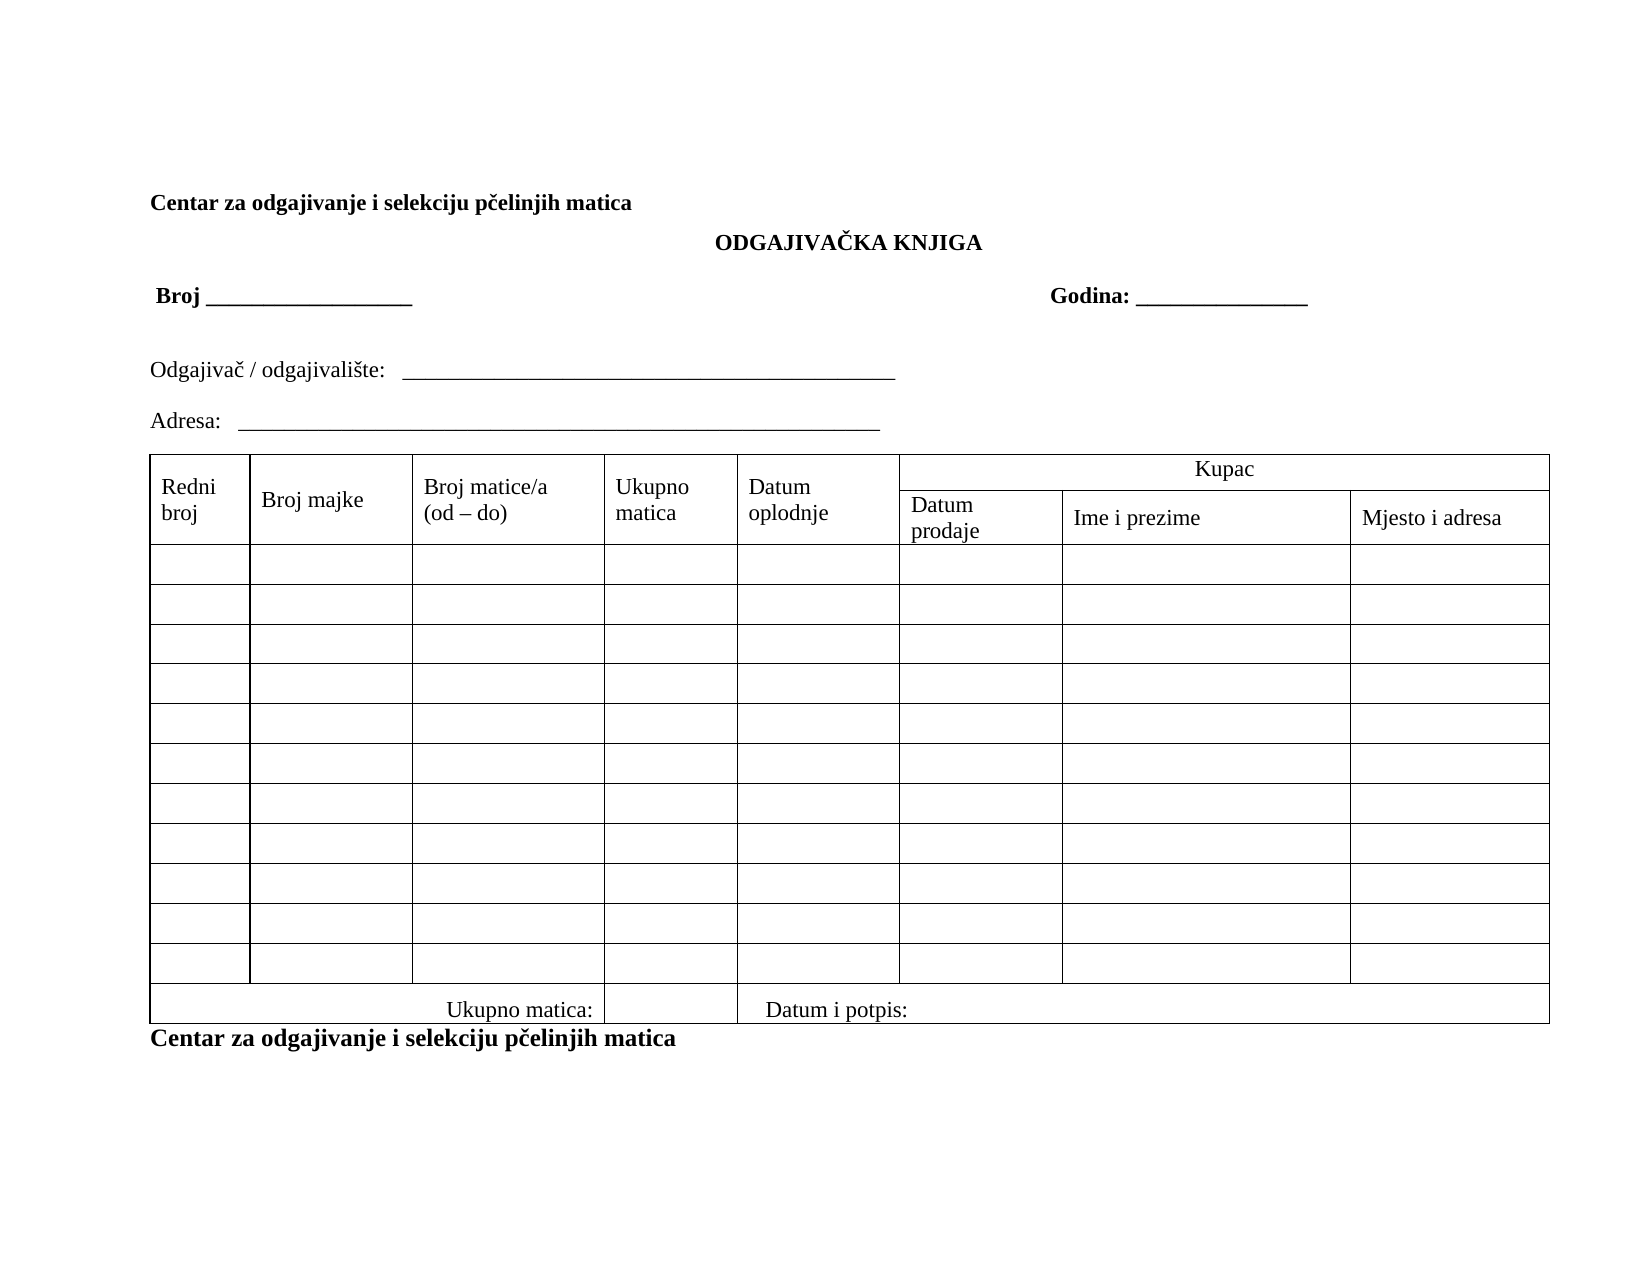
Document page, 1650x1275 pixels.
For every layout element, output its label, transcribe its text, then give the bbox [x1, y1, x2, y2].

table_cell [900, 664, 1062, 703]
table_cell [151, 904, 249, 943]
table_cell [413, 585, 604, 623]
table_cell [251, 625, 412, 663]
table_cell [900, 545, 1062, 583]
table_cell [605, 704, 737, 743]
table_cell [151, 545, 249, 583]
text Adresa: ________________________________________________________ [150, 407, 1547, 433]
table_cell [1063, 744, 1350, 783]
table_cell [738, 585, 899, 623]
table_cell [413, 545, 604, 583]
table_cell [900, 944, 1062, 982]
table_cell [251, 864, 412, 903]
table_cell [605, 864, 737, 903]
table_cell [900, 784, 1062, 823]
table_cell [738, 625, 899, 663]
table_cell [605, 904, 737, 943]
table_cell [605, 984, 737, 1022]
table_cell Mjesto i adresa [1351, 491, 1549, 544]
table_cell [413, 944, 604, 982]
text Centar za odgajivanje i selekciju pčelinjih matica [150, 1024, 1547, 1052]
table_cell [151, 864, 249, 903]
text Odgajivač / odgajivalište: ___________________________________________ [150, 356, 1547, 382]
table_cell [1351, 904, 1549, 943]
table_cell [738, 744, 899, 783]
table_cell [1063, 784, 1350, 823]
table_cell [900, 864, 1062, 903]
table_cell [251, 824, 412, 863]
table_cell [151, 824, 249, 863]
table_cell [413, 744, 604, 783]
table_cell [900, 744, 1062, 783]
table_cell [605, 664, 737, 703]
table_cell [151, 664, 249, 703]
table_cell [251, 704, 412, 743]
text Centar za odgajivanje i selekciju pčelinjih matica [150, 189, 1547, 216]
table_cell [1351, 585, 1549, 623]
table_cell [900, 904, 1062, 943]
table_cell [251, 744, 412, 783]
table_cell [1351, 704, 1549, 743]
table_cell [1063, 625, 1350, 663]
table_cell [605, 944, 737, 982]
table_cell [738, 904, 899, 943]
table_cell [151, 704, 249, 743]
table_cell [151, 585, 249, 623]
table_cell [1351, 824, 1549, 863]
table_header Broj matice/a (od – do) [413, 455, 604, 544]
table_cell Datum i potpis: [738, 984, 1549, 1022]
table_cell [605, 625, 737, 663]
table_cell [413, 704, 604, 743]
table_cell [1063, 585, 1350, 623]
table_cell [605, 545, 737, 583]
table_header Redni broj [151, 455, 249, 544]
table_cell [900, 704, 1062, 743]
table_cell [738, 784, 899, 823]
table_cell [1351, 864, 1549, 903]
table_cell [251, 784, 412, 823]
table_cell [151, 944, 249, 982]
table_cell [738, 664, 899, 703]
table_cell [900, 625, 1062, 663]
table_cell [1351, 664, 1549, 703]
table_cell [151, 744, 249, 783]
text ODGAJIVAČKA KNJIGA [150, 229, 1547, 255]
table_cell [251, 585, 412, 623]
table_cell [1351, 625, 1549, 663]
table_cell [900, 824, 1062, 863]
table_cell [251, 904, 412, 943]
table_cell [1351, 744, 1549, 783]
table_header Ukupno matica [605, 455, 737, 544]
table_cell [251, 545, 412, 583]
table_cell [413, 864, 604, 903]
table_cell Ime i prezime [1063, 491, 1350, 544]
table_cell Ukupno matica: [151, 984, 604, 1022]
table_cell [605, 585, 737, 623]
table_cell [1063, 664, 1350, 703]
table_cell [413, 664, 604, 703]
table_cell [1351, 944, 1549, 982]
table_cell [1351, 545, 1549, 583]
table_cell [413, 824, 604, 863]
table_cell [1063, 824, 1350, 863]
table_cell [738, 545, 899, 583]
table_cell [1063, 944, 1350, 982]
table_cell [738, 704, 899, 743]
table_cell [1063, 704, 1350, 743]
table_cell [413, 904, 604, 943]
table_cell [1063, 864, 1350, 903]
table_cell [151, 625, 249, 663]
text Broj __________________ Godina: _______________ [150, 282, 1547, 309]
table_cell [251, 664, 412, 703]
table_header Kupac [900, 455, 1549, 490]
table_cell [605, 744, 737, 783]
table_cell [738, 944, 899, 982]
table_cell [151, 784, 249, 823]
table_cell [1351, 784, 1549, 823]
table_header Broj majke [251, 455, 412, 544]
table_cell [1063, 904, 1350, 943]
table_cell [1063, 545, 1350, 583]
table_cell [251, 944, 412, 982]
table_cell [413, 784, 604, 823]
table_cell Datum prodaje [900, 491, 1062, 544]
table_cell [605, 824, 737, 863]
table_cell [738, 864, 899, 903]
table_header Datum oplodnje [738, 455, 899, 544]
table_cell [413, 625, 604, 663]
table_cell [605, 784, 737, 823]
table_cell [900, 585, 1062, 623]
table_cell [738, 824, 899, 863]
